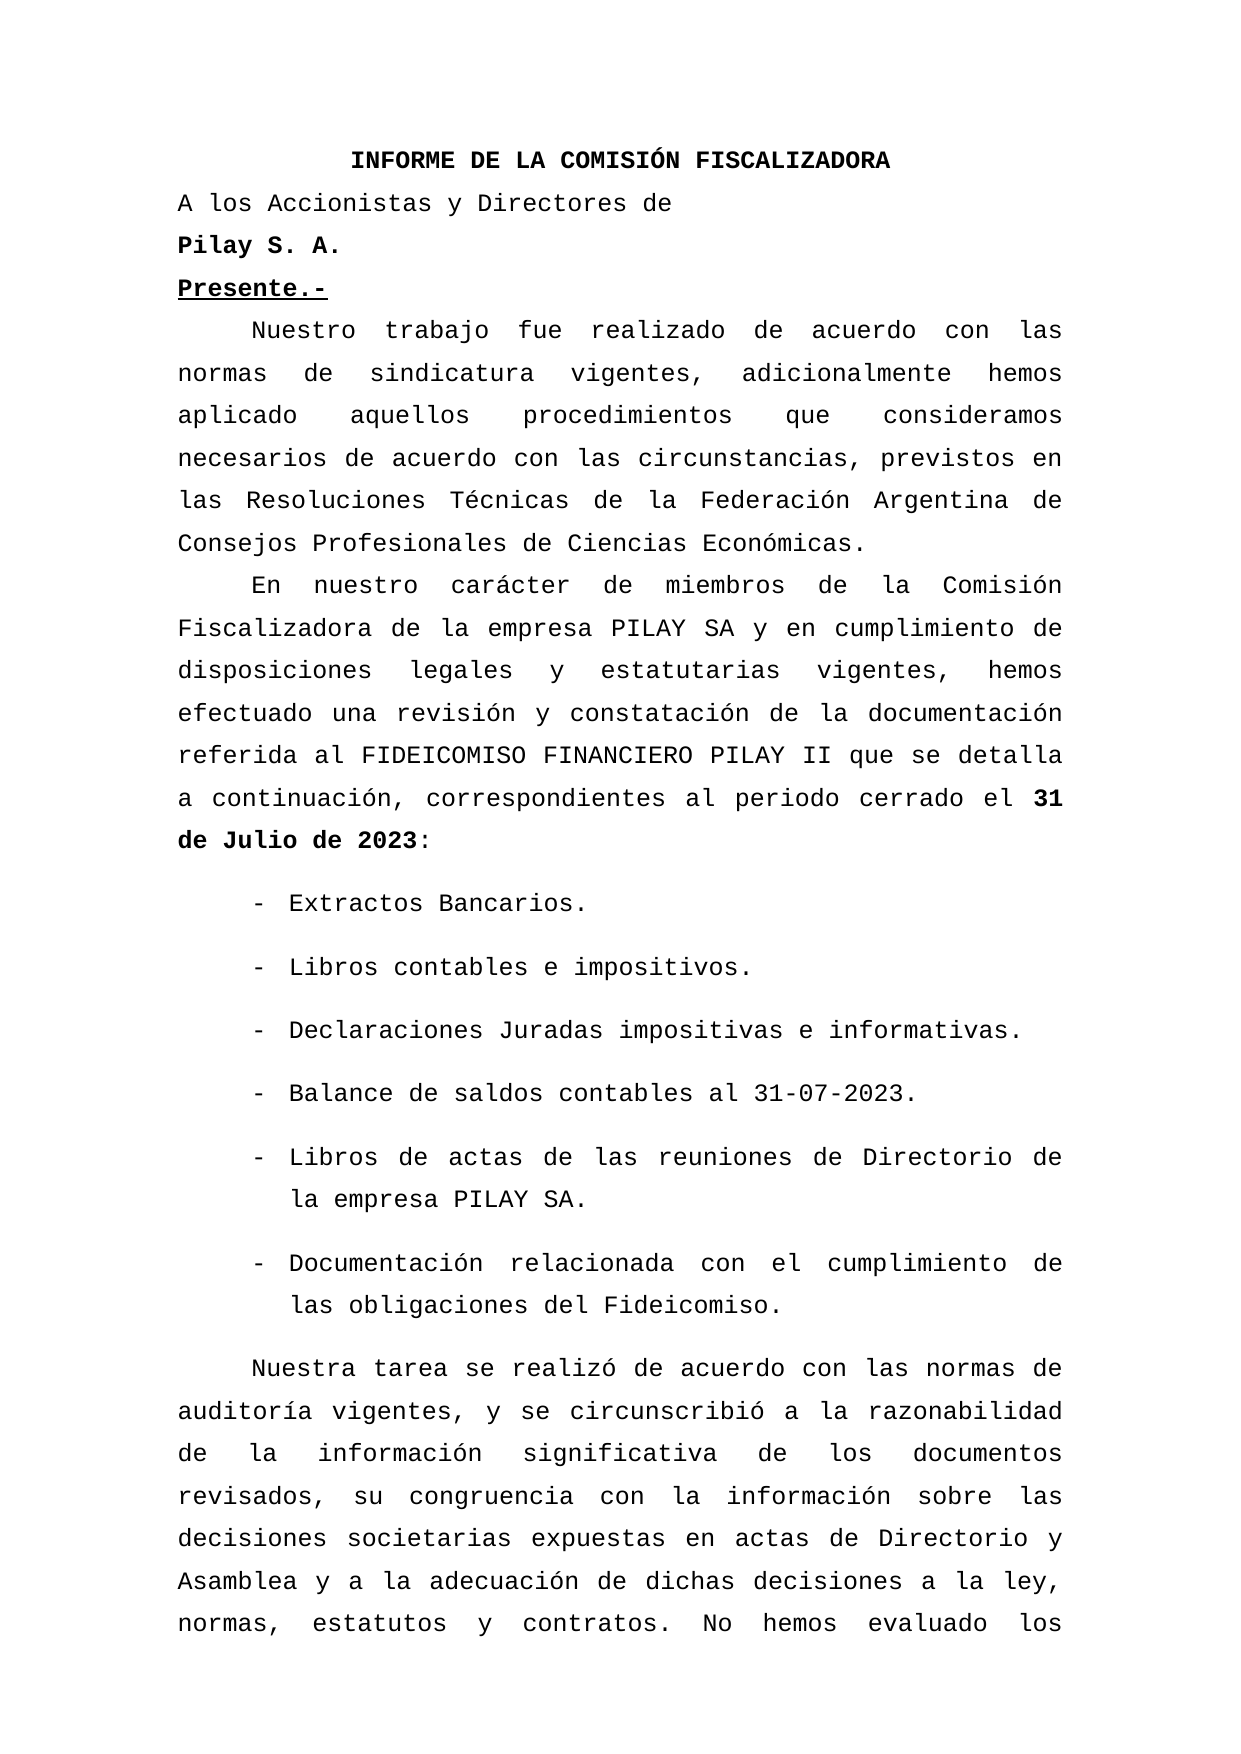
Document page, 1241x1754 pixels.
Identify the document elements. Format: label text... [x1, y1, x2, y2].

text En nuestro carácter de miembros de la Comisión Fiscalizadora de la empresa PILAY SA y en cumplimiento de disposiciones legales y estatutarias vigentes, hemos efectuado una revisión y constatación de la documentación referida al FIDEICOMISO FINANCIERO PILAY II que se detalla a continuación, correspondientes al periodo cerrado el 31 de Julio de 2023: [177, 573, 1063, 856]
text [177, 1356, 1063, 1639]
text Nuestro trabajo fue realizado de acuerdo con las normas de sindicatura vigentes, adicionalmente hemos aplicado aquellos procedimientos que consideramos necesarios de acuerdo con las circunstancias, previstos en las Resoluciones Técnicas de la Federación Argentina de Consejos Profesionales de Ciencias Económicas. [177, 318, 1063, 558]
list Balance de saldos contables al 31-07-2023. [251, 1081, 1063, 1109]
text Presente.- [177, 275, 1063, 303]
list Libros de actas de las reuniones de Directorio de la empresa PILAY SA. [251, 1144, 1063, 1215]
list Documentación relacionada con el cumplimiento de las obligaciones del Fideicomiso. [251, 1250, 1063, 1321]
list Libros contables e impositivos. [251, 954, 1063, 983]
list Extractos Bancarios. [251, 891, 1063, 919]
text A los Accionistas y Directores de [177, 190, 1063, 218]
text Pilay S. A. [177, 233, 1063, 261]
list Declaraciones Juradas impositivas e informativas. [251, 1018, 1063, 1046]
text INFORME DE LA COMISIÓN FISCALIZADORA [177, 148, 1063, 176]
